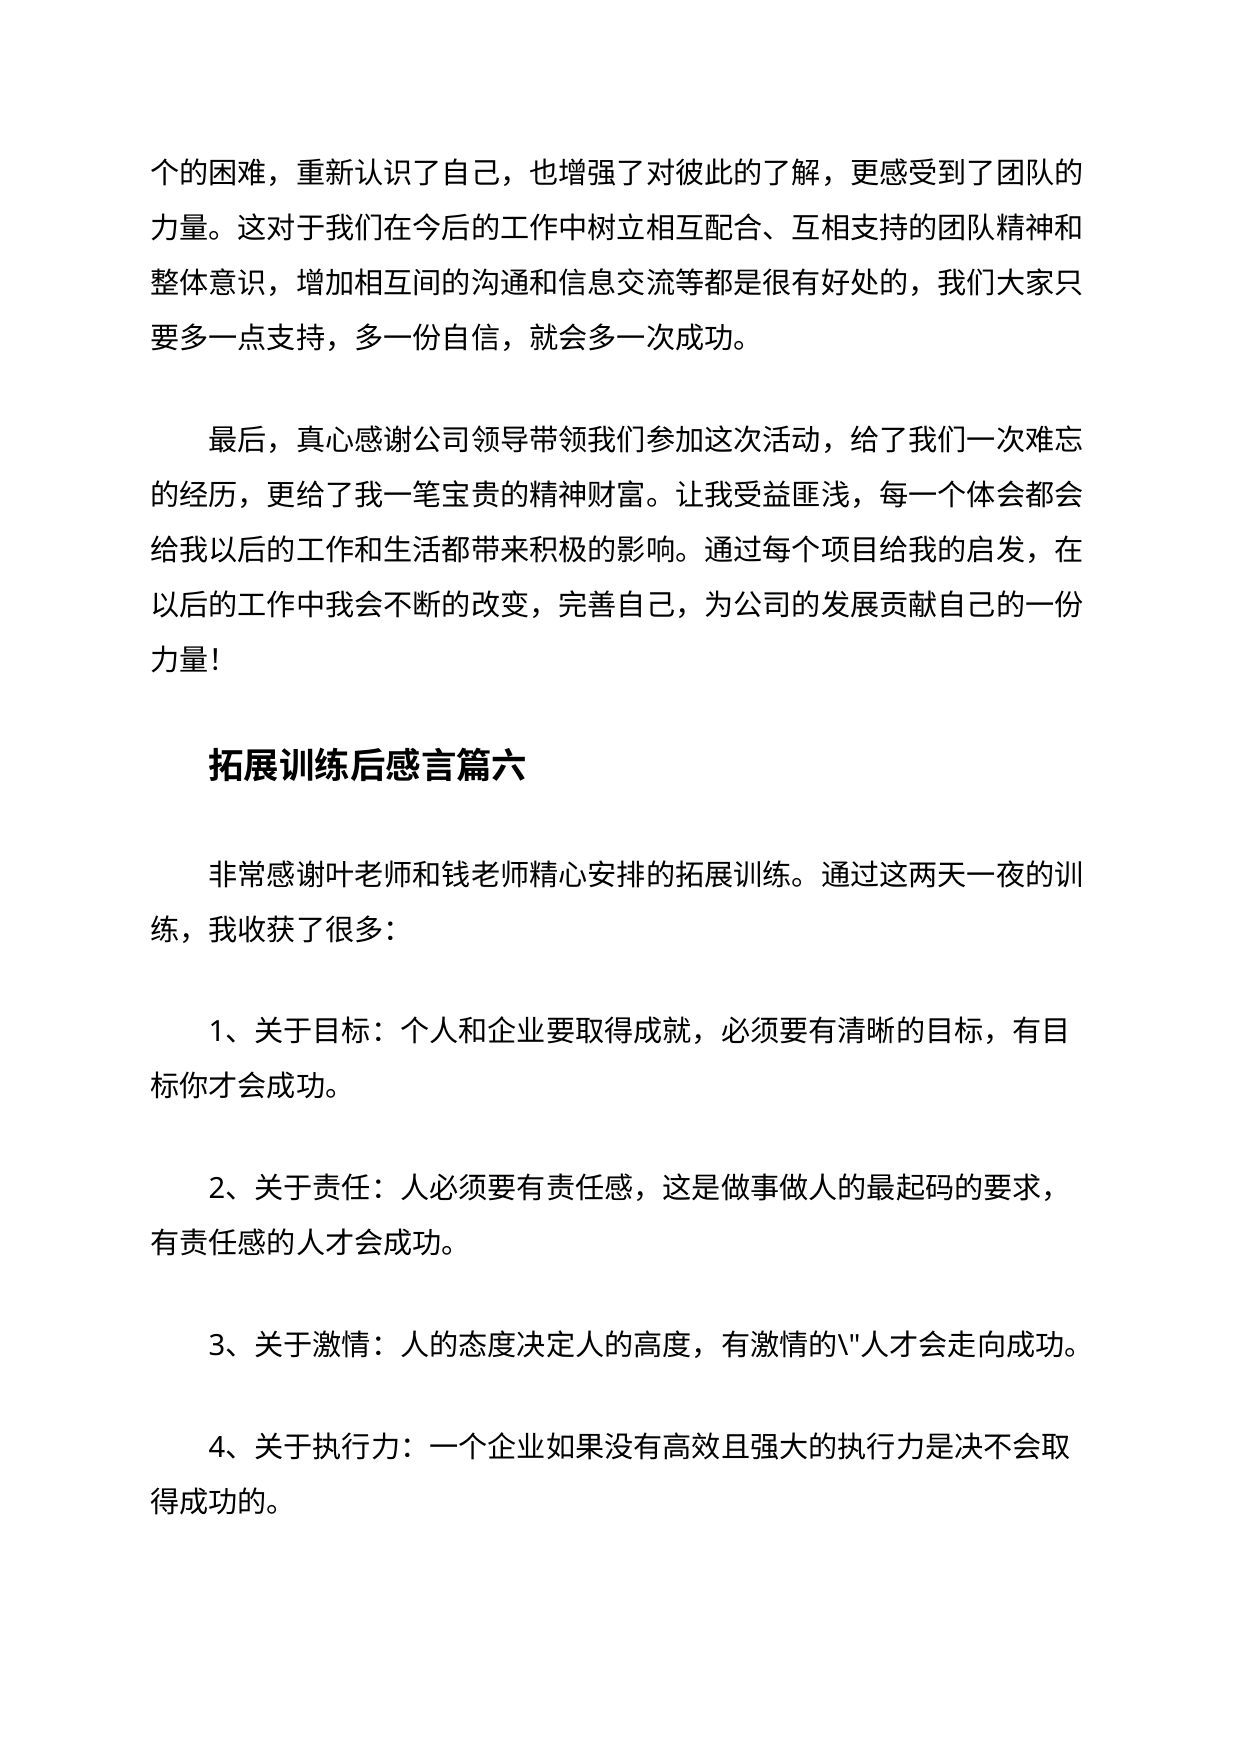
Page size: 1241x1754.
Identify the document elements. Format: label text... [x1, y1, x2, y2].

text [150, 150, 1090, 357]
text 2、关于责任：人必须要有责任感，这是做事做人的最起码的要求，有责任感的人才会成功。 [150, 1165, 1090, 1262]
text 非常感谢叶老师和钱老师精心安排的拓展训练。通过这两天一夜的训练，我收获了很多： [150, 851, 1090, 948]
text 拓展训练后感言篇六 [150, 738, 1090, 789]
text 最后，真心感谢公司领导带领我们参加这次活动，给了我们一次难忘的经历，更给了我一笔宝贵的精神财富。让我受益匪浅，每一个体会都会给我以后的工作和生活都带来积极的影响。通过每个项目给我的启发，在以后的工作中我会不断的改变，完善自己，为公司的发展贡献自己的一份力量！ [150, 416, 1090, 678]
text 1、关于目标：个人和企业要取得成就，必须要有清晰的目标，有目标你才会成功。 [150, 1008, 1090, 1105]
text 4、关于执行力：一个企业如果没有高效且强大的执行力是决不会取得成功的。 [150, 1423, 1090, 1521]
text 3、关于激情：人的态度决定人的高度，有激情的\"人才会走向成功。 [150, 1321, 1090, 1364]
